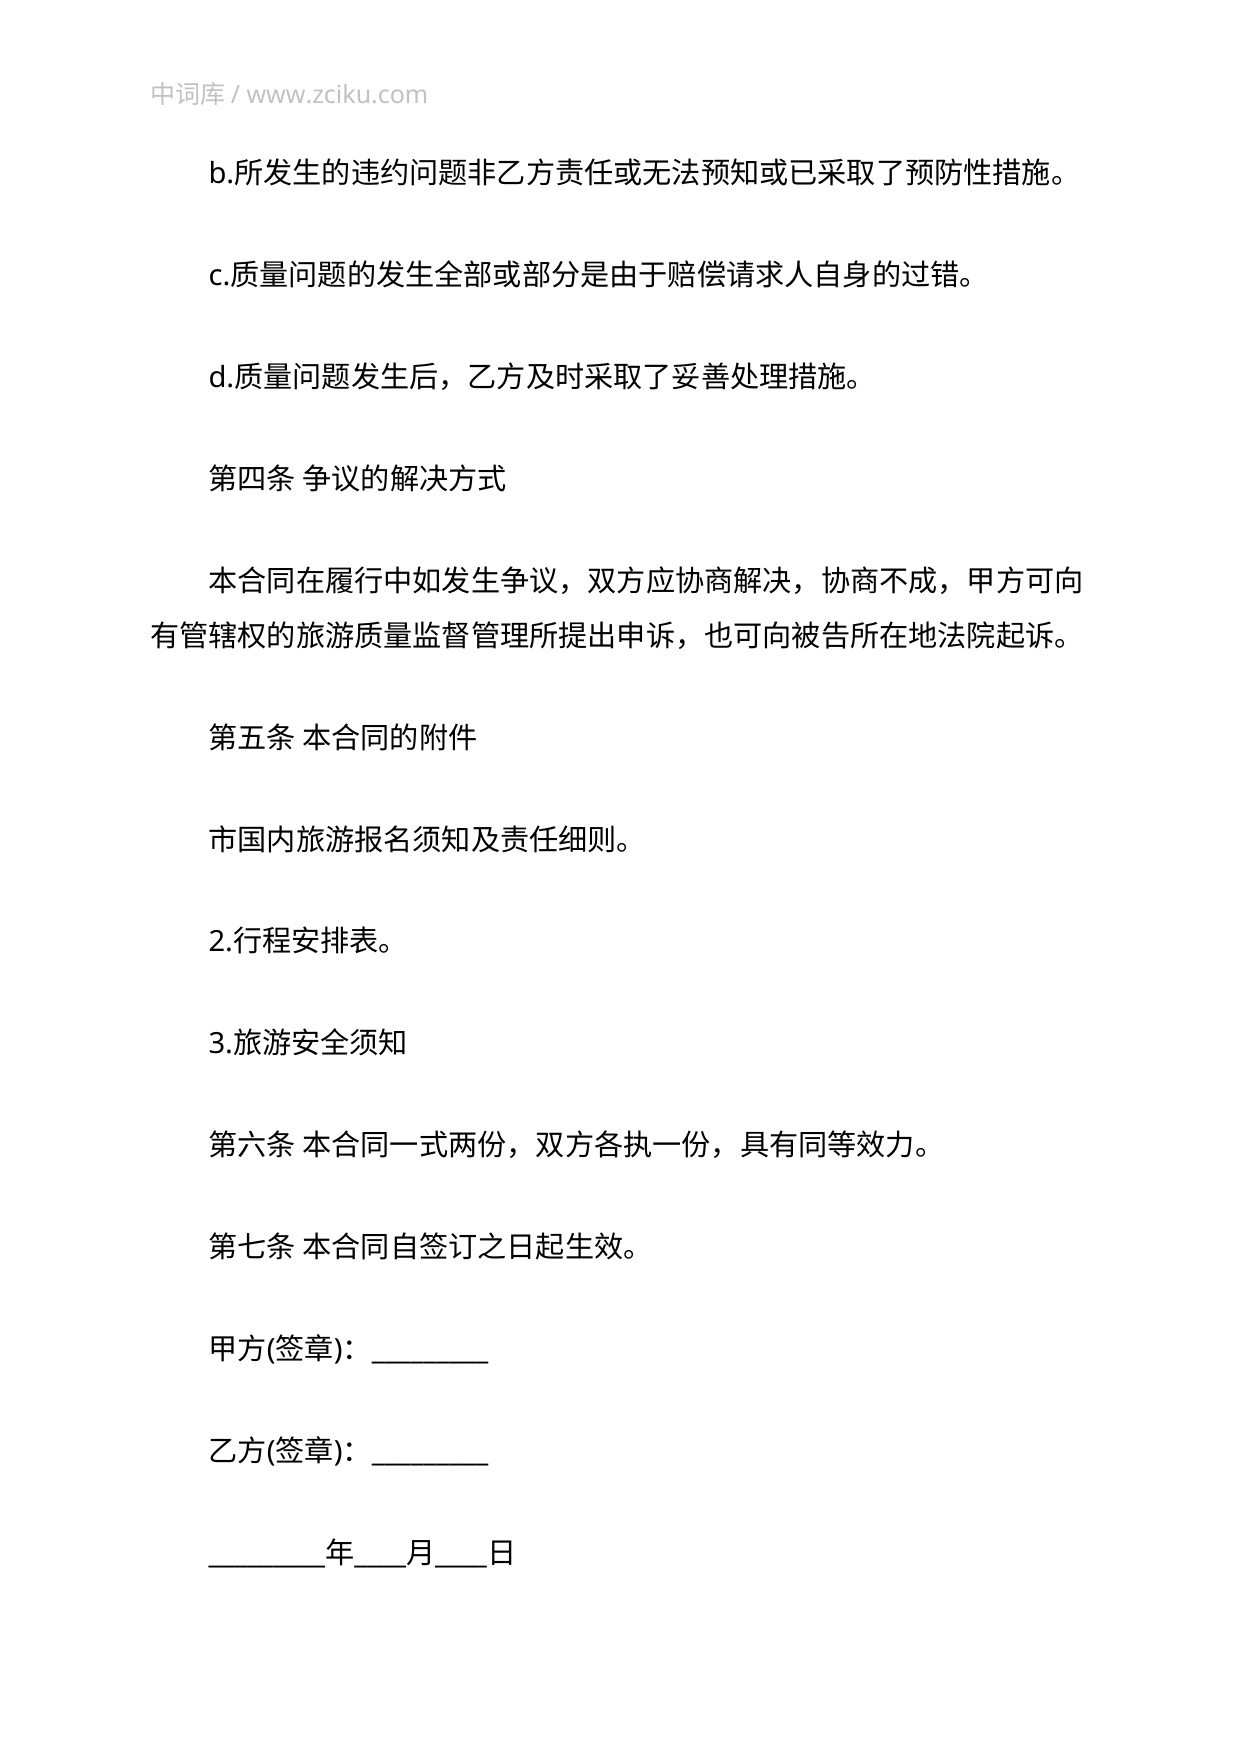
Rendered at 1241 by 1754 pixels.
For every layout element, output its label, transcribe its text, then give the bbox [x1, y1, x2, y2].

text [150, 1529, 1090, 1572]
text 本合同在履行中如发生争议，双方应协商解决，协商不成，甲方可向有管辖权的旅游质量监督管理所提出申诉，也可向被告所在地法院起诉。 [150, 558, 1090, 655]
text 第七条 本合同自签订之日起生效。 [150, 1224, 1090, 1266]
text 甲方(签章)：_________ [150, 1325, 1090, 1368]
text 第四条 争议的解决方式 [150, 456, 1090, 498]
text 3.旅游安全须知 [150, 1020, 1090, 1062]
text 第六条 本合同一式两份，双方各执一份，具有同等效力。 [150, 1122, 1090, 1164]
text 2.行程安排表。 [150, 918, 1090, 960]
text 市国内旅游报名须知及责任细则。 [150, 816, 1090, 858]
text 乙方(签章)：_________ [150, 1427, 1090, 1470]
text b.所发生的违约问题非乙方责任或无法预知或已采取了预防性措施。 [150, 150, 1090, 192]
text c.质量问题的发生全部或部分是由于赔偿请求人自身的过错。 [150, 252, 1090, 294]
text 第五条 本合同的附件 [150, 714, 1090, 757]
text d.质量问题发生后，乙方及时采取了妥善处理措施。 [150, 354, 1090, 396]
